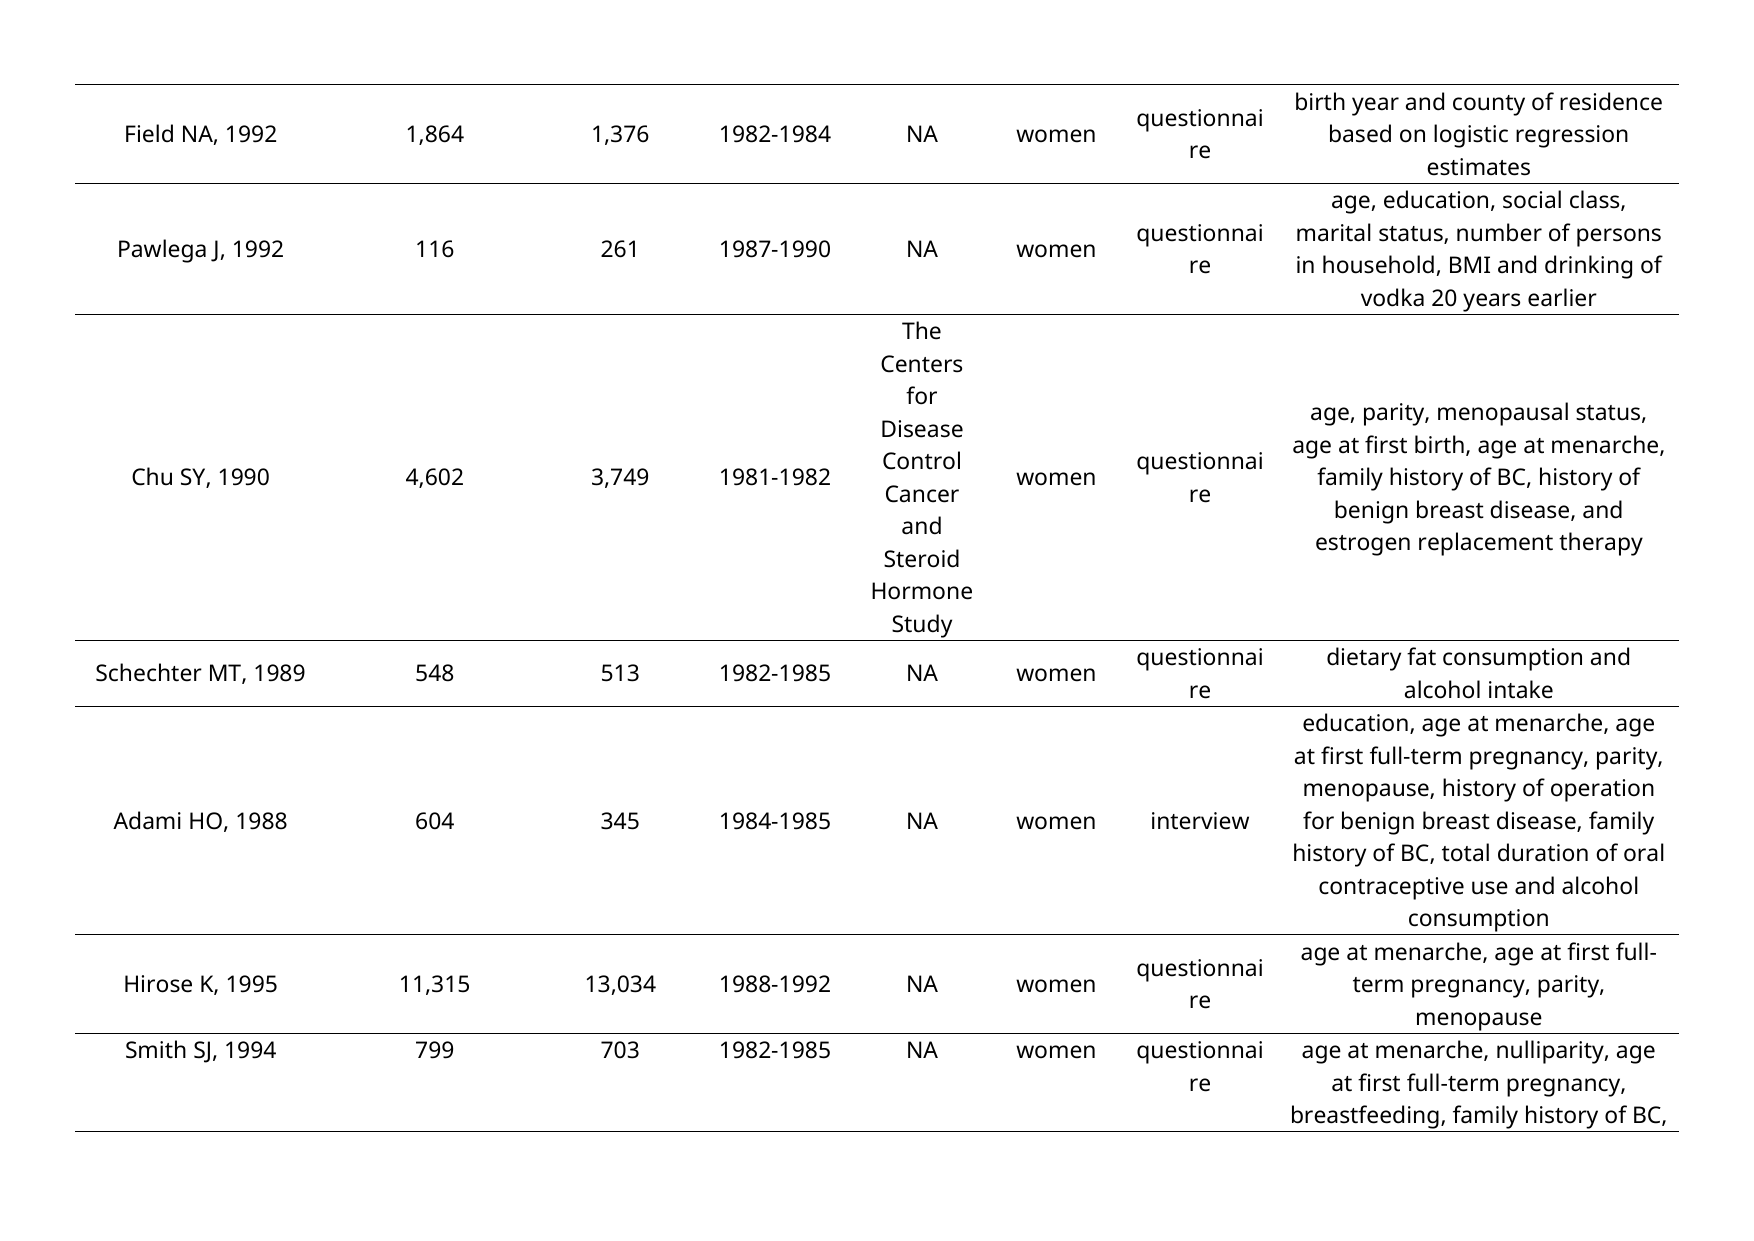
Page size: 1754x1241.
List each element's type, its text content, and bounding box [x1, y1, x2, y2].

table_cell women [991, 641, 1121, 706]
table_cell women [991, 315, 1121, 639]
table_cell The Centers for Disease Control Cancer and Steroid Hormone Study [853, 315, 991, 639]
table_cell 261 [543, 184, 697, 313]
table_cell women [991, 85, 1121, 182]
table_cell women [991, 184, 1121, 313]
table_cell 1987-1990 [697, 184, 853, 313]
table_cell 1981-1982 [697, 315, 853, 639]
table_cell 548 [326, 641, 543, 706]
table_cell age, education, social class, marital status, number of persons in household, BMI and drinking of vodka 20 years earlier [1278, 184, 1679, 313]
table_cell NA [853, 935, 991, 1033]
table_cell birth year and county of residence based on logistic regression estimates [1278, 85, 1679, 182]
table_cell Field NA, 1992 [75, 85, 326, 182]
table_cell NA [853, 707, 991, 934]
table_cell 799 [326, 1034, 543, 1131]
table_cell 1988-1992 [697, 935, 853, 1033]
table_cell 1982-1984 [697, 85, 853, 182]
table_cell 116 [326, 184, 543, 313]
table_cell dietary fat consumption and alcohol intake [1278, 641, 1679, 706]
table_cell age at menarche, age at first full-term pregnancy, parity, menopause [1278, 935, 1679, 1033]
table_cell 3,749 [543, 315, 697, 639]
table_cell Schechter MT, 1989 [75, 641, 326, 706]
table_cell NA [853, 641, 991, 706]
table_cell 1,864 [326, 85, 543, 182]
table_cell NA [853, 184, 991, 313]
table_cell Smith SJ, 1994 [75, 1034, 326, 1131]
table_cell questionnaire [1121, 641, 1278, 706]
table_cell women [991, 1034, 1121, 1131]
table_cell women [991, 935, 1121, 1033]
table_cell 13,034 [543, 935, 697, 1033]
table_cell NA [853, 1034, 991, 1131]
table_cell 345 [543, 707, 697, 934]
table_cell questionnaire [1121, 935, 1278, 1033]
table_cell 1984-1985 [697, 707, 853, 934]
table_cell Pawlega J, 1992 [75, 184, 326, 313]
table_cell 703 [543, 1034, 697, 1131]
table_cell Chu SY, 1990 [75, 315, 326, 639]
table_cell 513 [543, 641, 697, 706]
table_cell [1278, 1034, 1679, 1131]
table_cell questionnaire [1121, 85, 1278, 182]
table_cell Adami HO, 1988 [75, 707, 326, 934]
table_cell 604 [326, 707, 543, 934]
table_cell interview [1121, 707, 1278, 934]
table_cell 4,602 [326, 315, 543, 639]
table_cell 1982-1985 [697, 1034, 853, 1131]
table_cell questionnaire [1121, 1034, 1278, 1131]
table_cell age, parity, menopausal status, age at first birth, age at menarche, family history of BC, history of benign breast disease, and estrogen replacement therapy [1278, 315, 1679, 639]
table_cell 1982-1985 [697, 641, 853, 706]
table_cell women [991, 707, 1121, 934]
table_cell NA [853, 85, 991, 182]
table_cell questionnaire [1121, 184, 1278, 313]
table_cell education, age at menarche, age at first full-term pregnancy, parity, menopause, history of operation for benign breast disease, family history of BC, total duration of oral contraceptive use and alcohol consumption [1278, 707, 1679, 934]
table_cell Hirose K, 1995 [75, 935, 326, 1033]
table_cell 11,315 [326, 935, 543, 1033]
table_cell 1,376 [543, 85, 697, 182]
table_cell questionnaire [1121, 315, 1278, 639]
